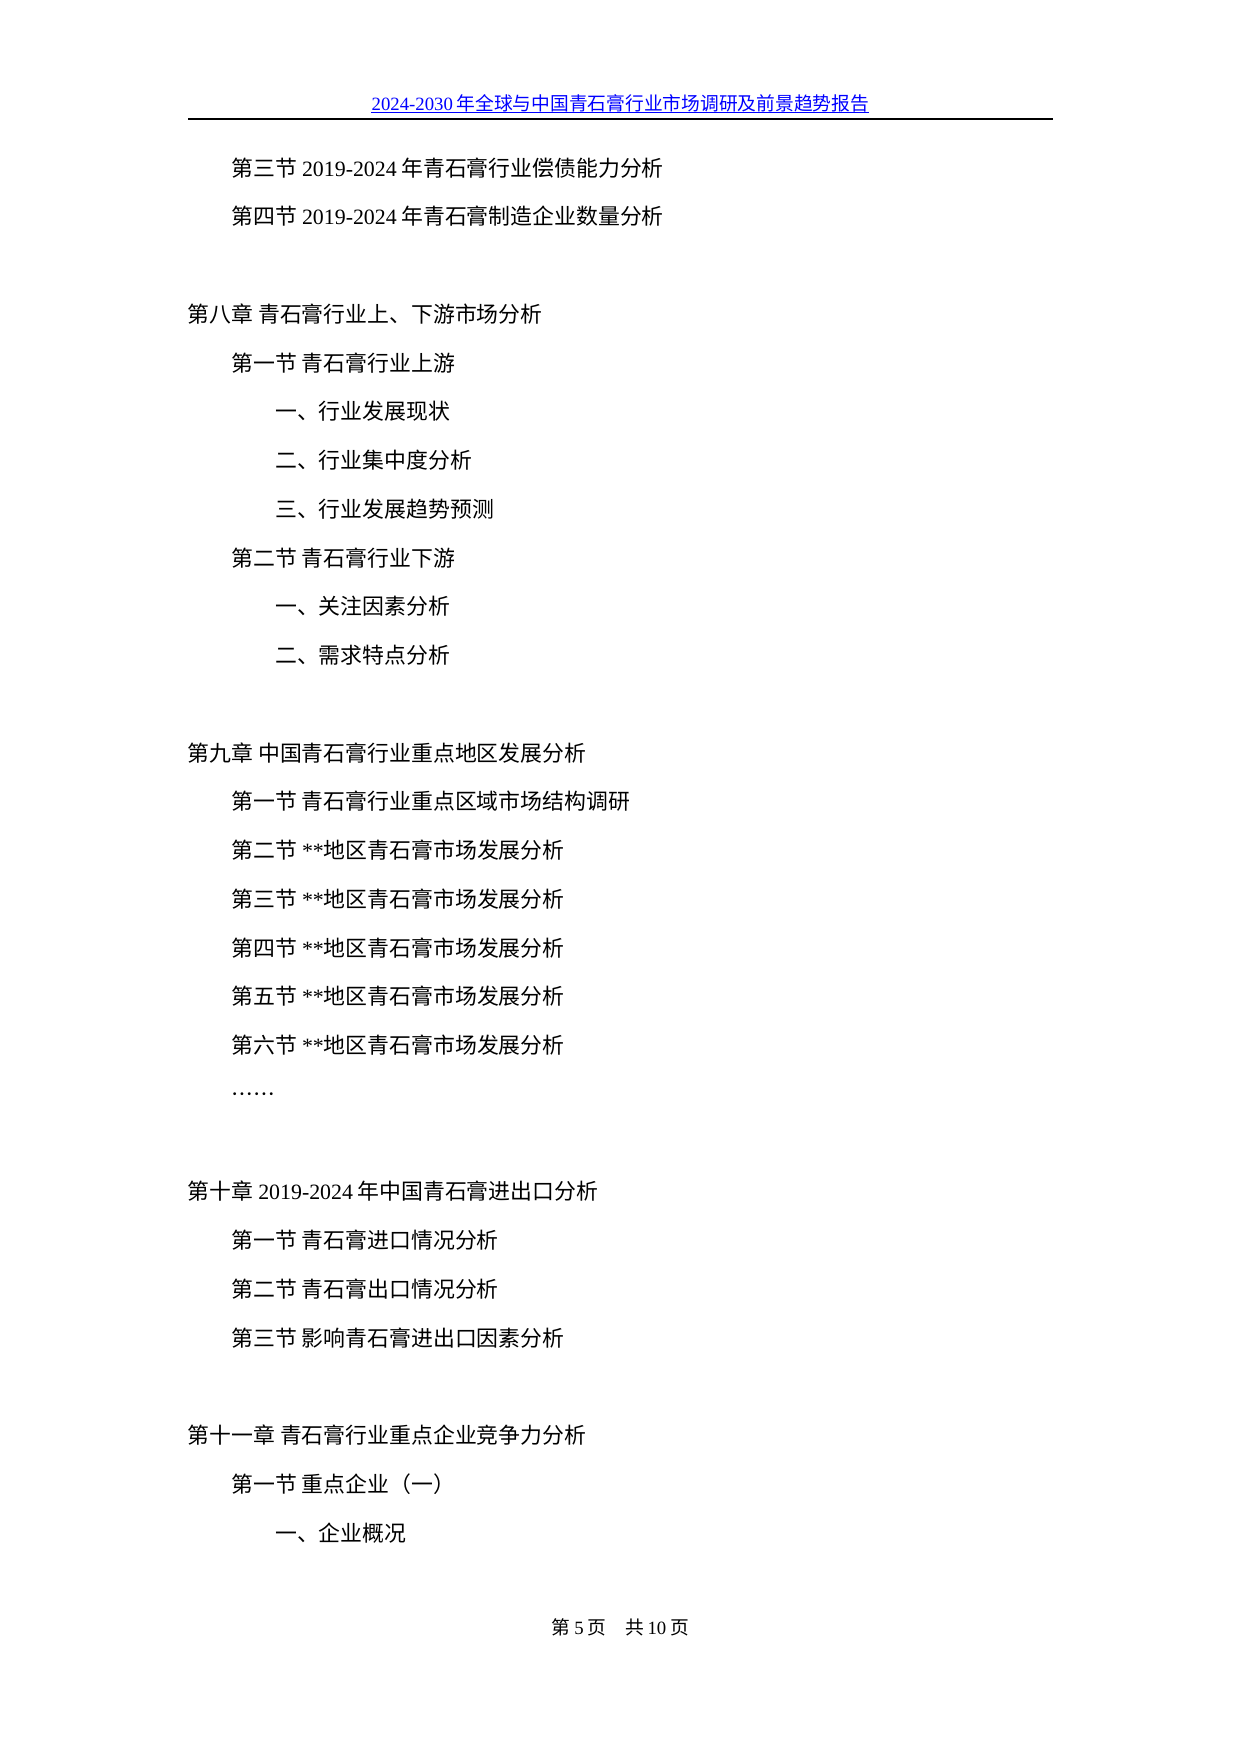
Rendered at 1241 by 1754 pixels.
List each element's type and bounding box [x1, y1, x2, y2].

text [187, 150, 1053, 1548]
